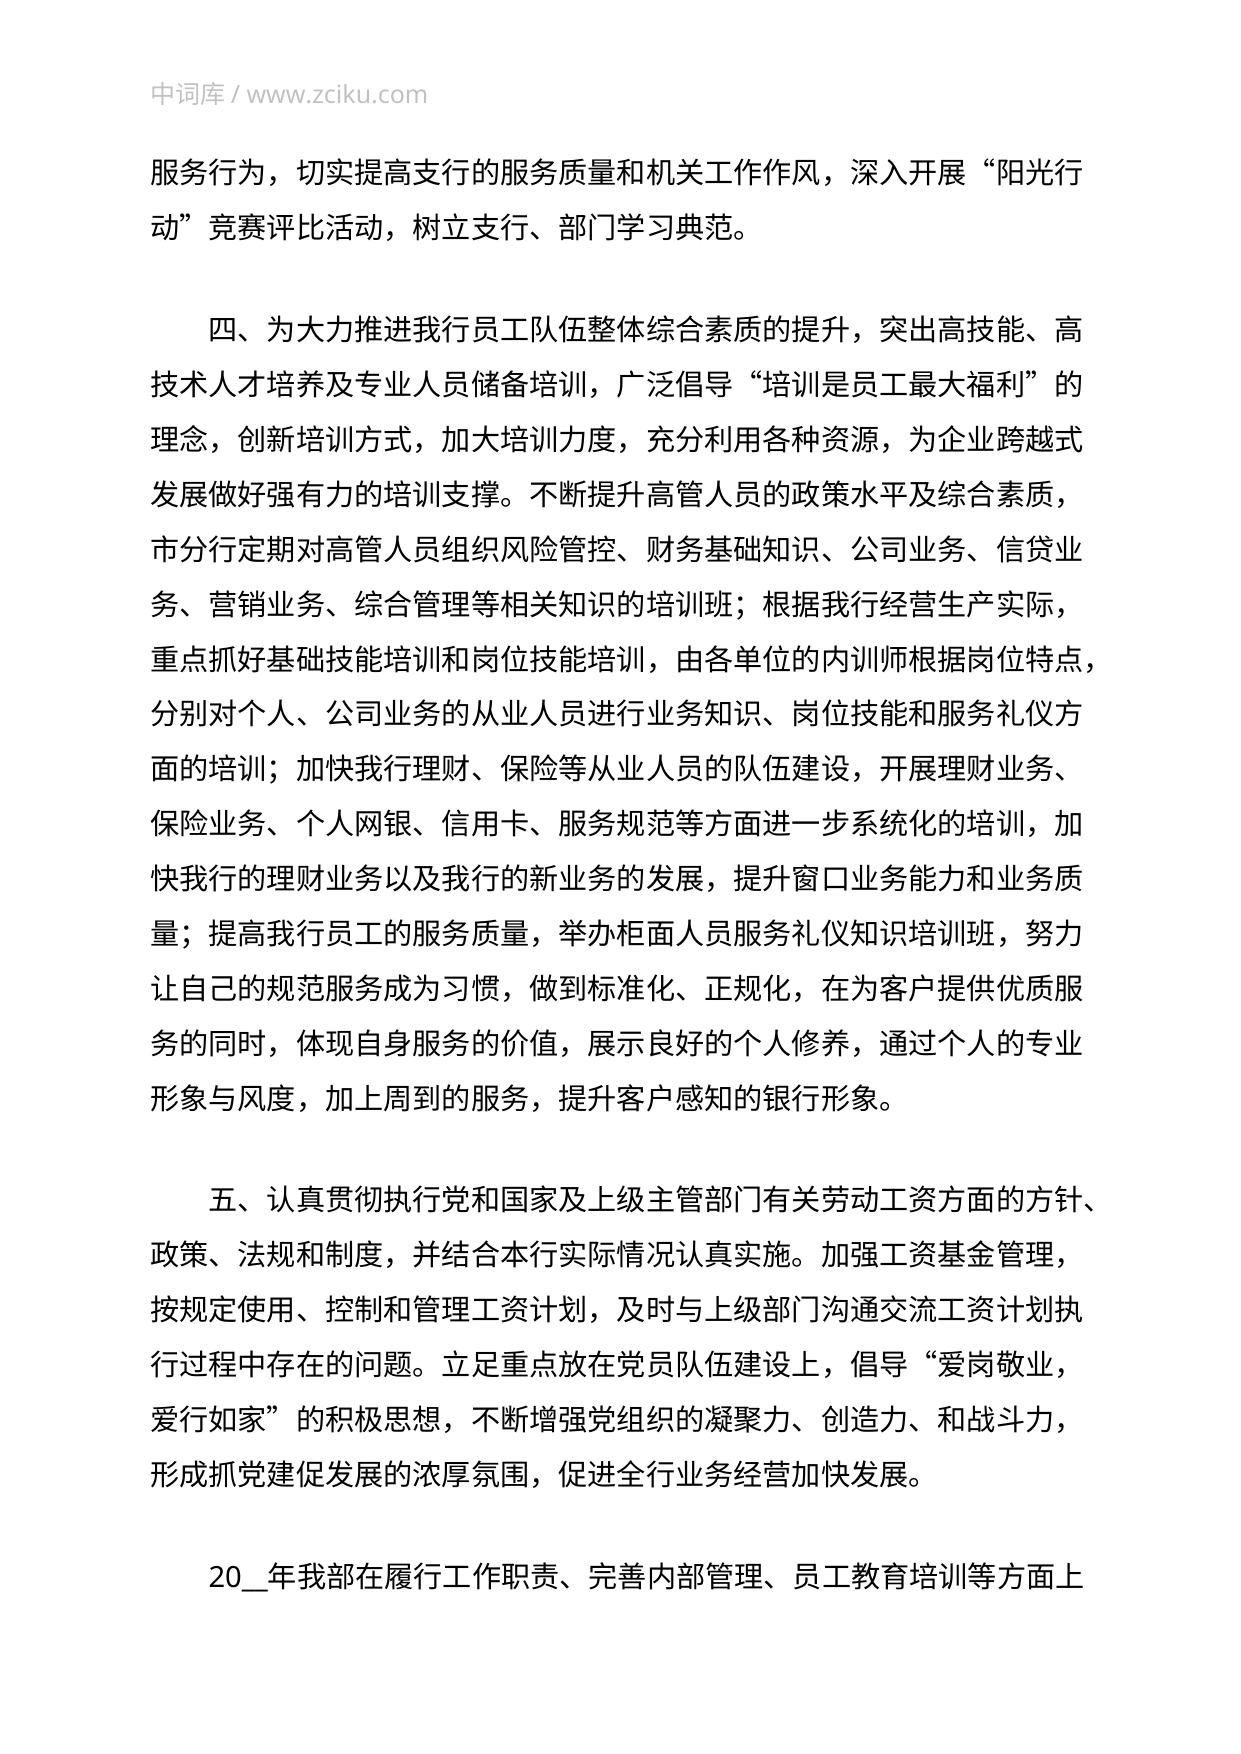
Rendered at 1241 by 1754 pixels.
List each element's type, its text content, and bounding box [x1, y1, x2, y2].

text 四、为大力推进我行员工队伍整体综合素质的提升，突出高技能、高技术人才培养及专业人员储备培训，广泛倡导“培训是员工最大福利”的理念，创新培训方式，加大培训力度，充分利用各种资源，为企业跨越式发展做好强有力的培训支撑。不断提升高管人员的政策水平及综合素质，市分行定期对高管人员组织风险管控、财务基础知识、公司业务、信贷业务、营销业务、综合管理等相关知识的培训班；根据我行经营生产实际，重点抓好基础技能培训和岗位技能培训，由各单位的内训师根据岗位特点，分别对个人、公司业务的从业人员进行业务知识、岗位技能和服务礼仪方面的培训；加快我行理财、保险等从业人员的队伍建设，开展理财业务、保险业务、个人网银、信用卡、服务规范等方面进一步系统化的培训，加快我行的理财业务以及我行的新业务的发展，提升窗口业务能力和业务质量；提高我行员工的服务质量，举办柜面人员服务礼仪知识培训班，努力让自己的规范服务成为习惯，做到标准化、正规化，在为客户提供优质服务的同时，体现自身服务的价值，展示良好的个人修养，通过个人的专业形象与风度，加上周到的服务，提升客户感知的银行形象。 [150, 307, 1090, 1117]
text 五、认真贯彻执行党和国家及上级主管部门有关劳动工资方面的方针、政策、法规和制度，并结合本行实际情况认真实施。加强工资基金管理，按规定使用、控制和管理工资计划，及时与上级部门沟通交流工资计划执行过程中存在的问题。立足重点放在党员队伍建设上，倡导“爱岗敬业，爱行如家”的积极思想，不断增强党组织的凝聚力、创造力、和战斗力，形成抓党建促发展的浓厚氛围，促进全行业务经营加快发展。 [150, 1177, 1090, 1494]
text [150, 150, 1090, 247]
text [150, 1553, 1090, 1596]
